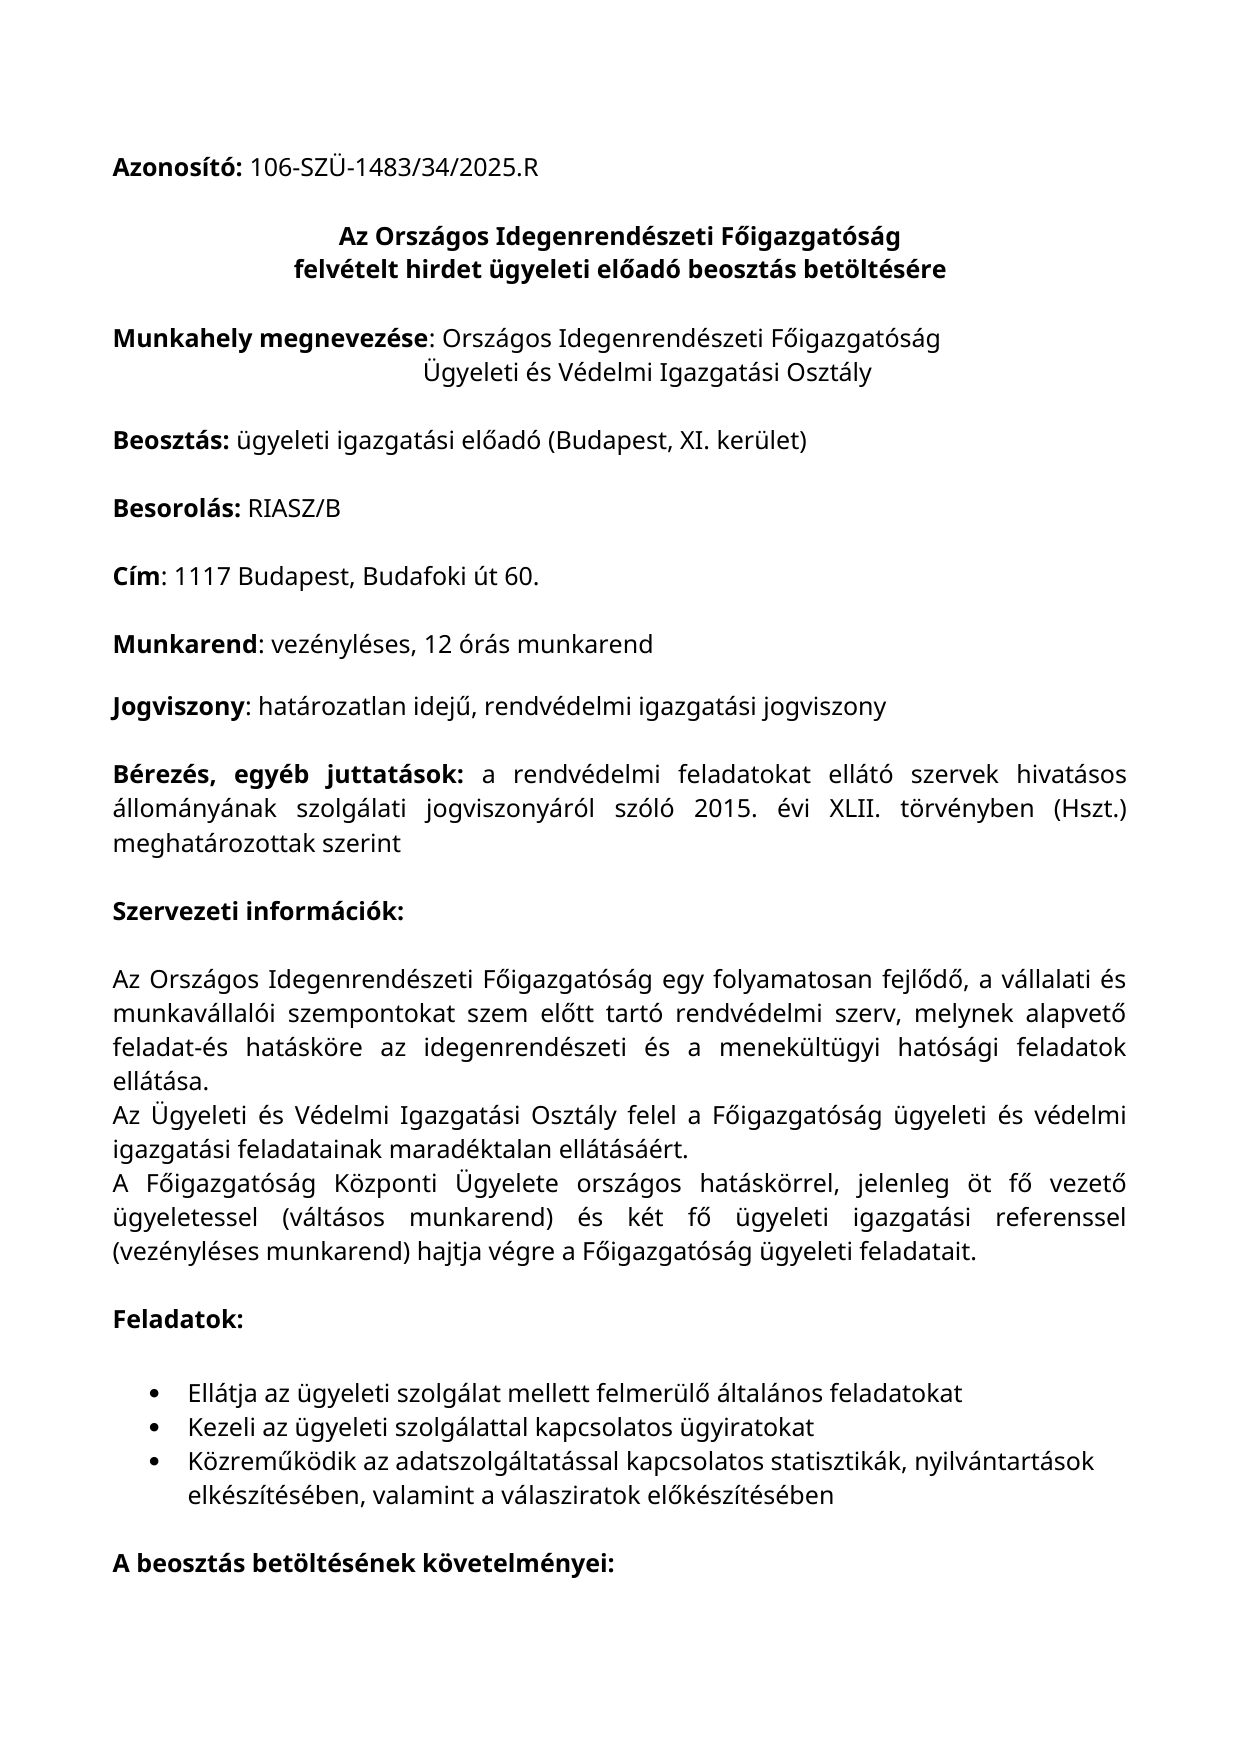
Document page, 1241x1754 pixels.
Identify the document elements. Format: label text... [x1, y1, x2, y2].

text felvételt hirdet ügyeleti előadó beosztás betöltésére [112, 252, 1128, 286]
text Besorolás: RIASZ/B [112, 491, 1128, 525]
text Az Ügyeleti és Védelmi Igazgatási Osztály felel a Főigazgatóság ügyeleti és védelmi igazgatási feladatainak maradéktalan ellátásáért. [112, 1098, 1128, 1166]
text Feladatok: [112, 1302, 1128, 1336]
text Bérezés, egyéb juttatások: a rendvédelmi feladatokat ellátó szervek hivatásos állományának szolgálati jogviszonyáról szóló 2015. évi XLII. törvényben (Hszt.) meghatározottak szerint [112, 757, 1128, 859]
text Munkarend: vezényléses, 12 órás munkarend [112, 627, 1128, 661]
text Cím: 1117 Budapest, Budafoki út 60. [112, 559, 1128, 593]
text Szervezeti információk: [112, 893, 1128, 927]
text A Főigazgatóság Központi Ügyelete országos hatáskörrel, jelenleg öt fő vezető ügyeletessel (váltásos munkarend) és két fő ügyeleti igazgatási referenssel (vezényléses munkarend) hajtja végre a Főigazgatóság ügyeleti feladatait. [112, 1166, 1128, 1268]
text Beosztás: ügyeleti igazgatási előadó (Budapest, XI. kerület) [112, 422, 1128, 457]
list Ellátja az ügyeleti szolgálat mellett felmerülő általános feladatokat [150, 1376, 1128, 1410]
text Jogviszony: határozatlan idejű, rendvédelmi igazgatási jogviszony [112, 689, 1128, 723]
text A beosztás betöltésének követelményei: [112, 1546, 1128, 1580]
text Munkahely megnevezése: Országos Idegenrendészeti Főigazgatóság [112, 320, 1128, 354]
text Az Országos Idegenrendészeti Főigazgatóság egy folyamatosan fejlődő, a vállalati és munkavállalói szempontokat szem előtt tartó rendvédelmi szerv, melynek alapvető feladat-és hatásköre az idegenrendészeti és a menekültügyi hatósági feladatok ellátása. [112, 961, 1128, 1098]
list Kezeli az ügyeleti szolgálattal kapcsolatos ügyiratokat [150, 1410, 1128, 1444]
text Ügyeleti és Védelmi Igazgatási Osztály [423, 354, 1128, 388]
text Azonosító: 106-SZÜ-1483/34/2025.R [112, 150, 1128, 184]
text Az Országos Idegenrendészeti Főigazgatóság [112, 218, 1128, 252]
list Közreműködik az adatszolgáltatással kapcsolatos statisztikák, nyilvántartások elkészítésében, valamint a válasziratok előkészítésében [150, 1444, 1128, 1512]
